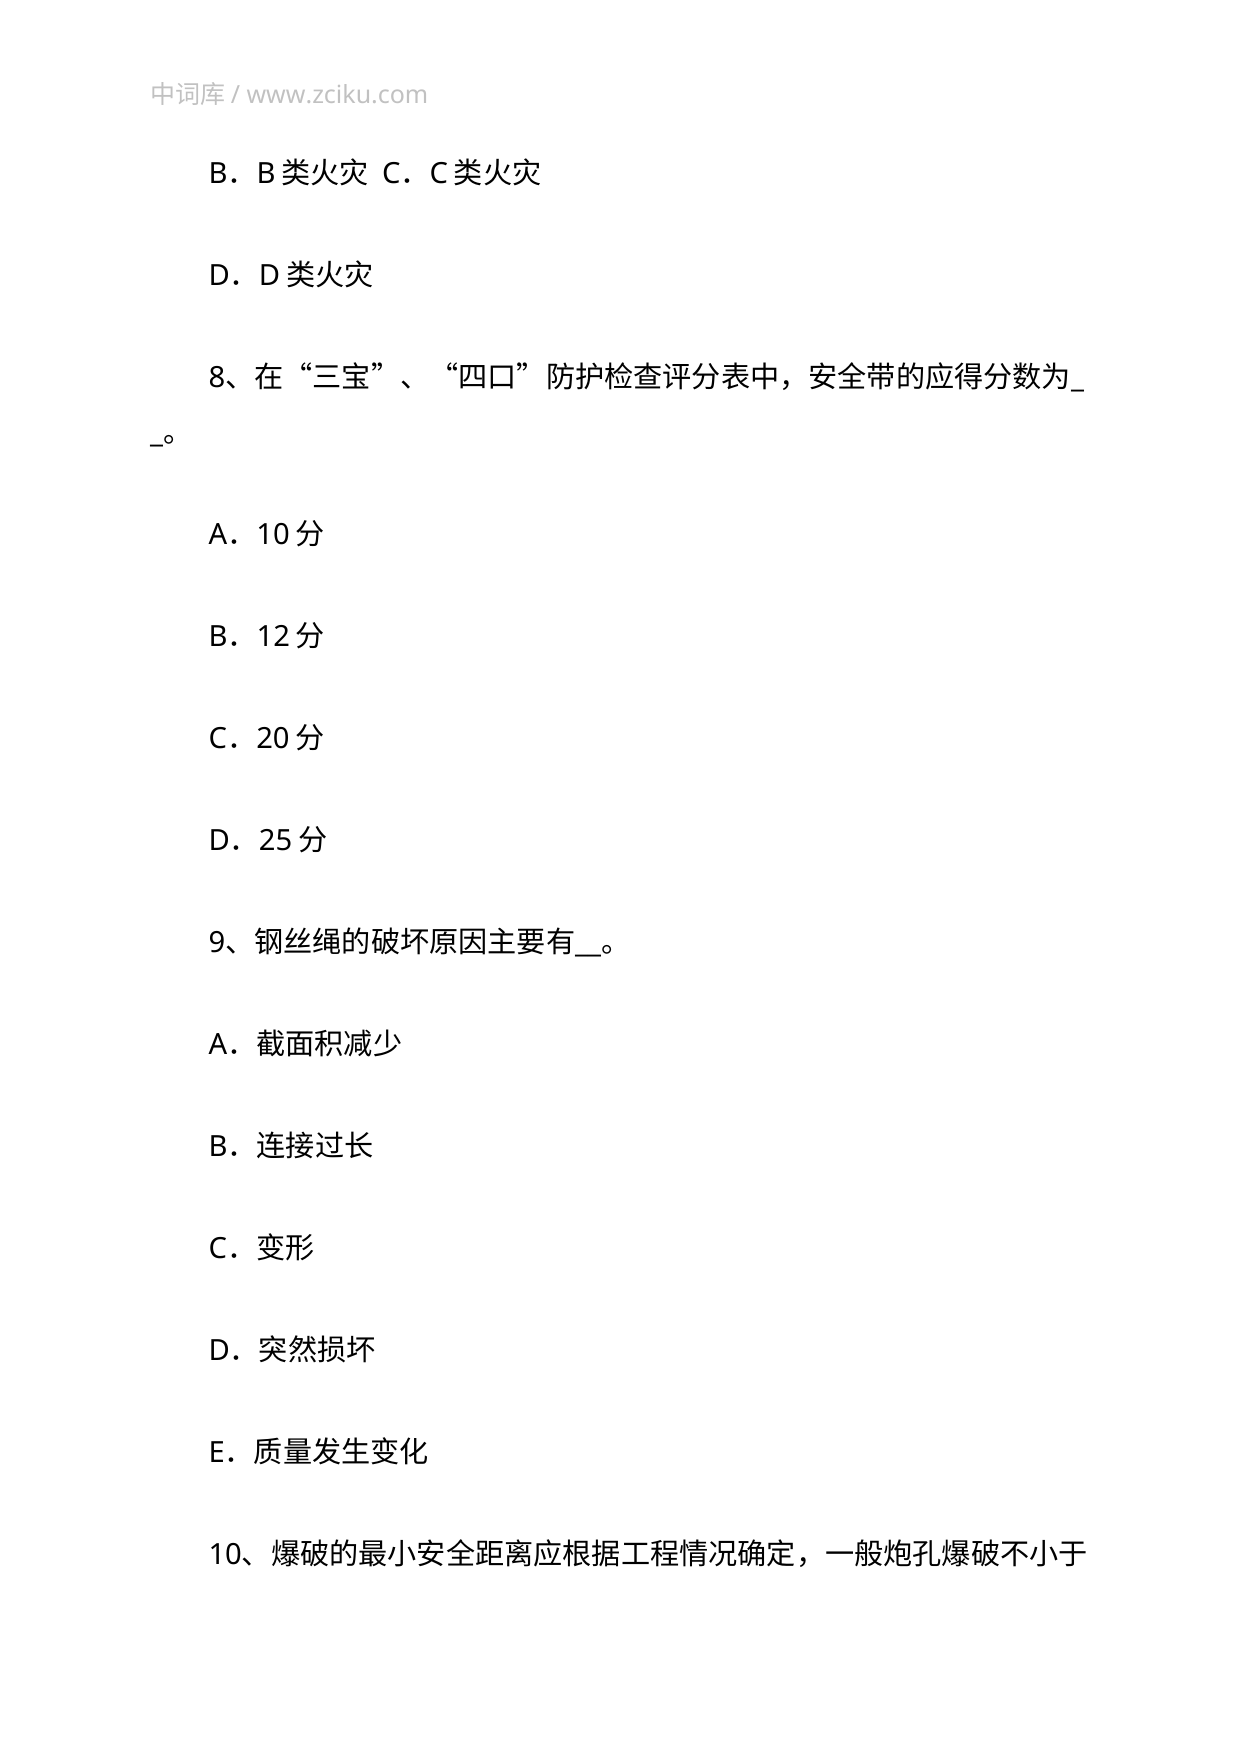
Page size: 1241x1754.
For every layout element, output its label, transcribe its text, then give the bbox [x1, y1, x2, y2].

text B．12分 [150, 613, 1090, 655]
text A．10分 [150, 511, 1090, 553]
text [150, 1531, 1090, 1573]
text D．25分 [150, 817, 1090, 859]
text C．变形 [150, 1225, 1090, 1267]
text E．质量发生变化 [150, 1429, 1090, 1471]
text B．连接过长 [150, 1123, 1090, 1165]
text D．突然损坏 [150, 1327, 1090, 1369]
text A．截面积减少 [150, 1021, 1090, 1063]
text 8、在“三宝”、“四口”防护检查评分表中，安全带的应得分数为__。 [150, 354, 1090, 451]
text 9、钢丝绳的破坏原因主要有__。 [150, 919, 1090, 961]
text D．D类火灾 [150, 252, 1090, 294]
text B．B类火灾 C．C类火灾 [150, 150, 1090, 192]
text C．20分 [150, 715, 1090, 757]
